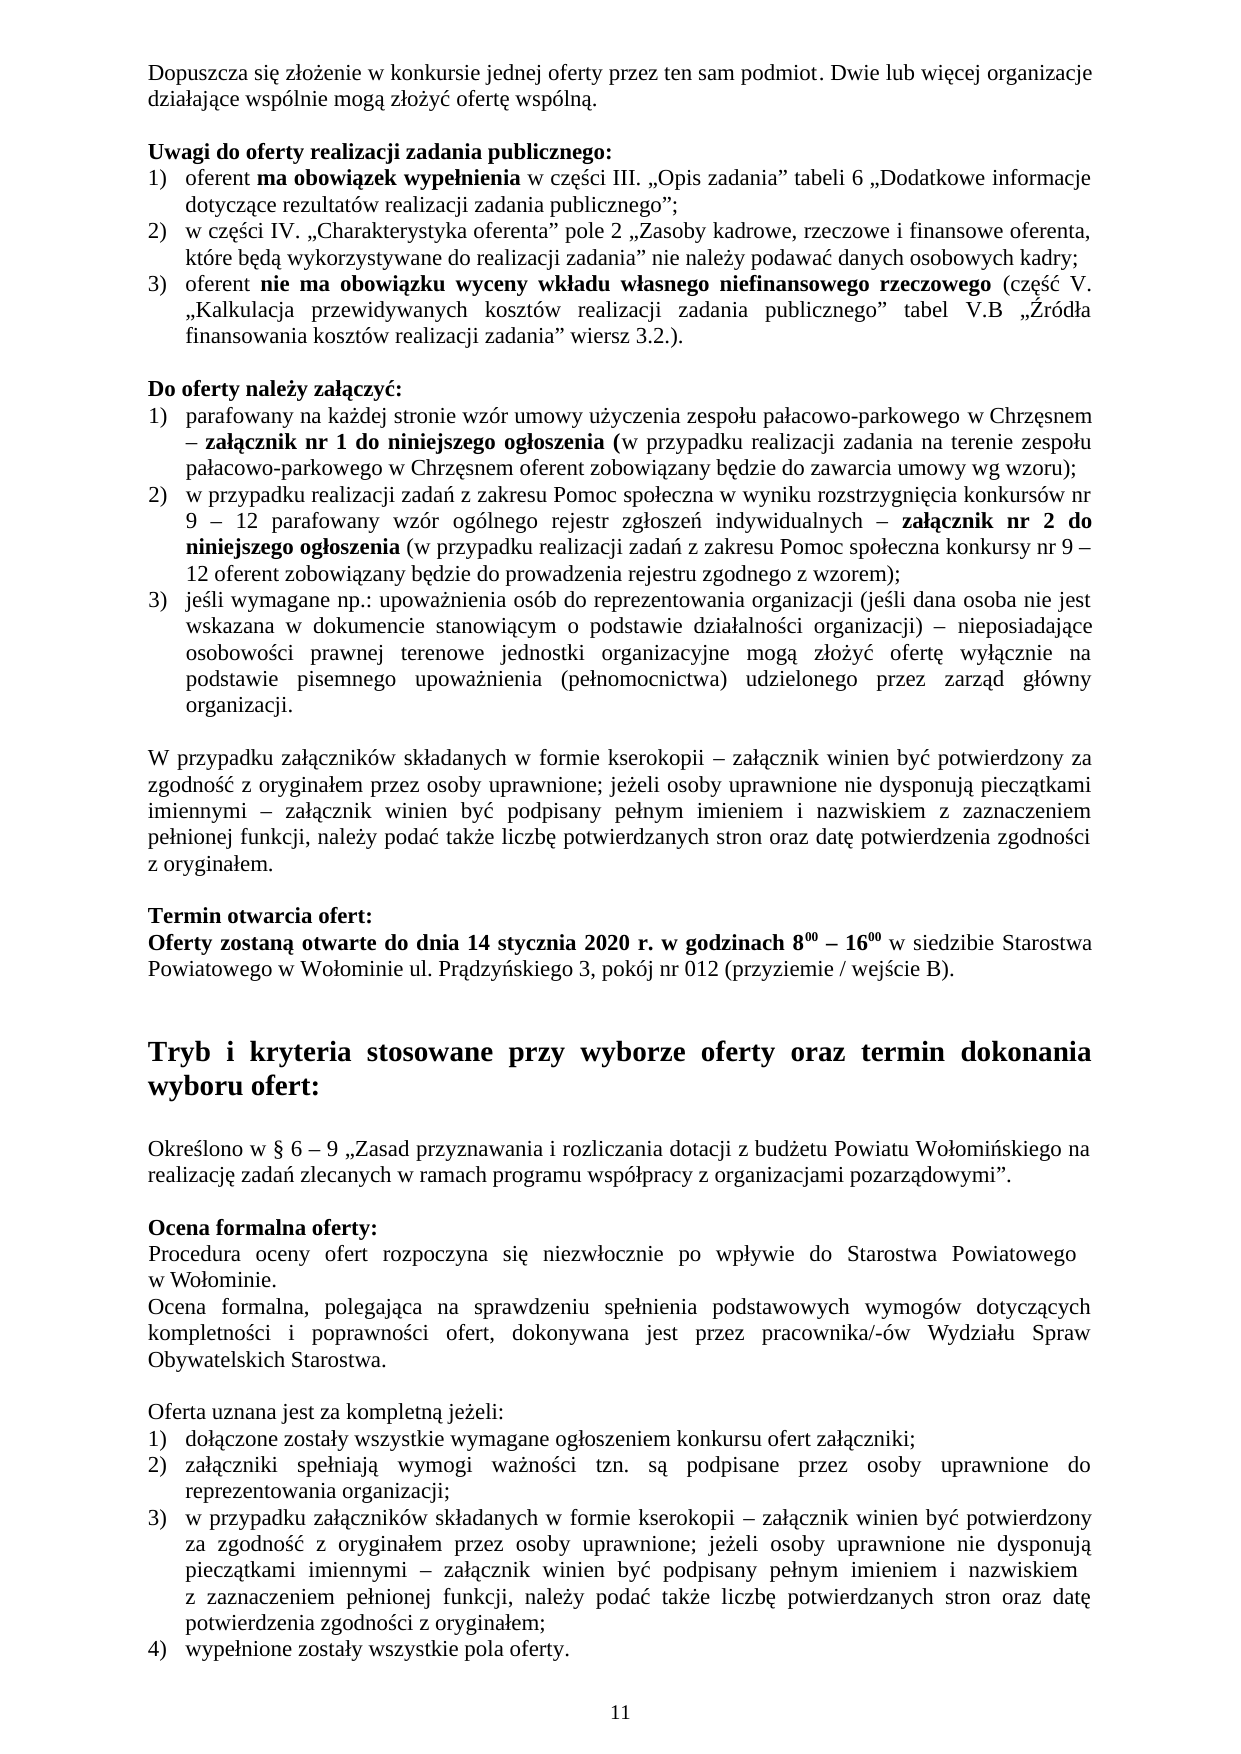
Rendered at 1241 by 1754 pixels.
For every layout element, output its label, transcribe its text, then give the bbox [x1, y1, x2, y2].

text Oferty zostaną otwarte do dnia 14 stycznia 2020 r. w godzinach 800 – 1600 w siedzibie Starostwa Powiatowego w Wołominie ul. Prądzyńskiego 3, pokój nr 012 (przyziemie / wejście B). [148, 929, 1092, 981]
text Procedura oceny ofert rozpoczyna się niezwłocznie po wpływie do Starostwa Powiatowego w Wołominie. [148, 1240, 1092, 1293]
list dołączone zostały wszystkie wymagane ogłoszeniem konkursu ofert załączniki; [148, 1425, 1092, 1451]
list wypełnione zostały wszystkie pola oferty. [148, 1636, 1092, 1662]
text Określono w § 6 – 9 „Zasad przyznawania i rozliczania dotacji z budżetu Powiatu Wołomińskiego na realizację zadań zlecanych w ramach programu współpracy z organizacjami pozarządowymi”. [148, 1135, 1092, 1187]
list parafowany na każdej stronie wzór umowy użyczenia zespołu pałacowo-parkowego w Chrzęsnem – załącznik nr 1 do niniejszego ogłoszenia (w przypadku realizacji zadania na terenie zespołu pałacowo-parkowego w Chrzęsnem oferent zobowiązany będzie do zawarcia umowy wg wzoru); [148, 402, 1092, 481]
text Uwagi do oferty realizacji zadania publicznego: [148, 138, 1092, 164]
text Tryb i kryteria stosowane przy wyborze oferty oraz termin dokonania wyboru ofert: [148, 1034, 1092, 1101]
list oferent nie ma obowiązku wyceny wkładu własnego niefinansowego rzeczowego (część V. „Kalkulacja przewidywanych kosztów realizacji zadania publicznego” tabel V.B „Źródła finansowania kosztów realizacji zadania” wiersz 3.2.). [148, 270, 1092, 349]
text Oferta uznana jest za kompletną jeżeli: [148, 1398, 1092, 1425]
text Dopuszcza się złożenie w konkursie jednej oferty przez ten sam podmiot. Dwie lub więcej organizacje działające wspólnie mogą złożyć ofertę wspólną. [148, 59, 1092, 112]
list oferent ma obowiązek wypełnienia w części III. „Opis zadania” tabeli 6 „Dodatkowe informacje dotyczące rezultatów realizacji zadania publicznego”; [148, 164, 1092, 217]
text Ocena formalna, polegająca na sprawdzeniu spełnienia podstawowych wymogów dotyczących kompletności i poprawności ofert, dokonywana jest przez pracownika/-ów Wydziału Spraw Obywatelskich Starostwa. [148, 1293, 1092, 1372]
list jeśli wymagane np.: upoważnienia osób do reprezentowania organizacji (jeśli dana osoba nie jest wskazana w dokumencie stanowiącym o podstawie działalności organizacji) – nieposiadające osobowości prawnej terenowe jednostki organizacyjne mogą złożyć ofertę wyłącznie na podstawie pisemnego upoważnienia (pełnomocnictwa) udzielonego przez zarząd główny organizacji. [148, 586, 1092, 718]
list załączniki spełniają wymogi ważności tzn. są podpisane przez osoby uprawnione do reprezentowania organizacji; [148, 1451, 1092, 1504]
list w części IV. „Charakterystyka oferenta” pole 2 „Zasoby kadrowe, rzeczowe i finansowe oferenta, które będą wykorzystywane do realizacji zadania” nie należy podawać danych osobowych kadry; [148, 217, 1092, 270]
list w przypadku realizacji zadań z zakresu Pomoc społeczna w wyniku rozstrzygnięcia konkursów nr 9 – 12 parafowany wzór ogólnego rejestr zgłoszeń indywidualnych – załącznik nr 2 do niniejszego ogłoszenia (w przypadku realizacji zadań z zakresu Pomoc społeczna konkursy nr 9 – 12 oferent zobowiązany będzie do prowadzenia rejestru zgodnego z wzorem); [148, 481, 1092, 586]
text Do oferty należy załączyć: [148, 375, 1092, 402]
list w przypadku załączników składanych w formie kserokopii – załącznik winien być potwierdzony za zgodność z oryginałem przez osoby uprawnione; jeżeli osoby uprawnione nie dysponują pieczątkami imiennymi – załącznik winien być podpisany pełnym imieniem i nazwiskiem z zaznaczeniem pełnionej funkcji, należy podać także liczbę potwierdzanych stron oraz datę potwierdzenia zgodności z oryginałem; [148, 1504, 1092, 1636]
text W przypadku załączników składanych w formie kserokopii – załącznik winien być potwierdzony za zgodność z oryginałem przez osoby uprawnione; jeżeli osoby uprawnione nie dysponują pieczątkami imiennymi – załącznik winien być podpisany pełnym imieniem i nazwiskiem z zaznaczeniem pełnionej funkcji, należy podać także liczbę potwierdzanych stron oraz datę potwierdzenia zgodności z oryginałem. [148, 744, 1092, 876]
text Termin otwarcia ofert: [148, 902, 1092, 929]
text Ocena formalna oferty: [148, 1214, 1092, 1240]
